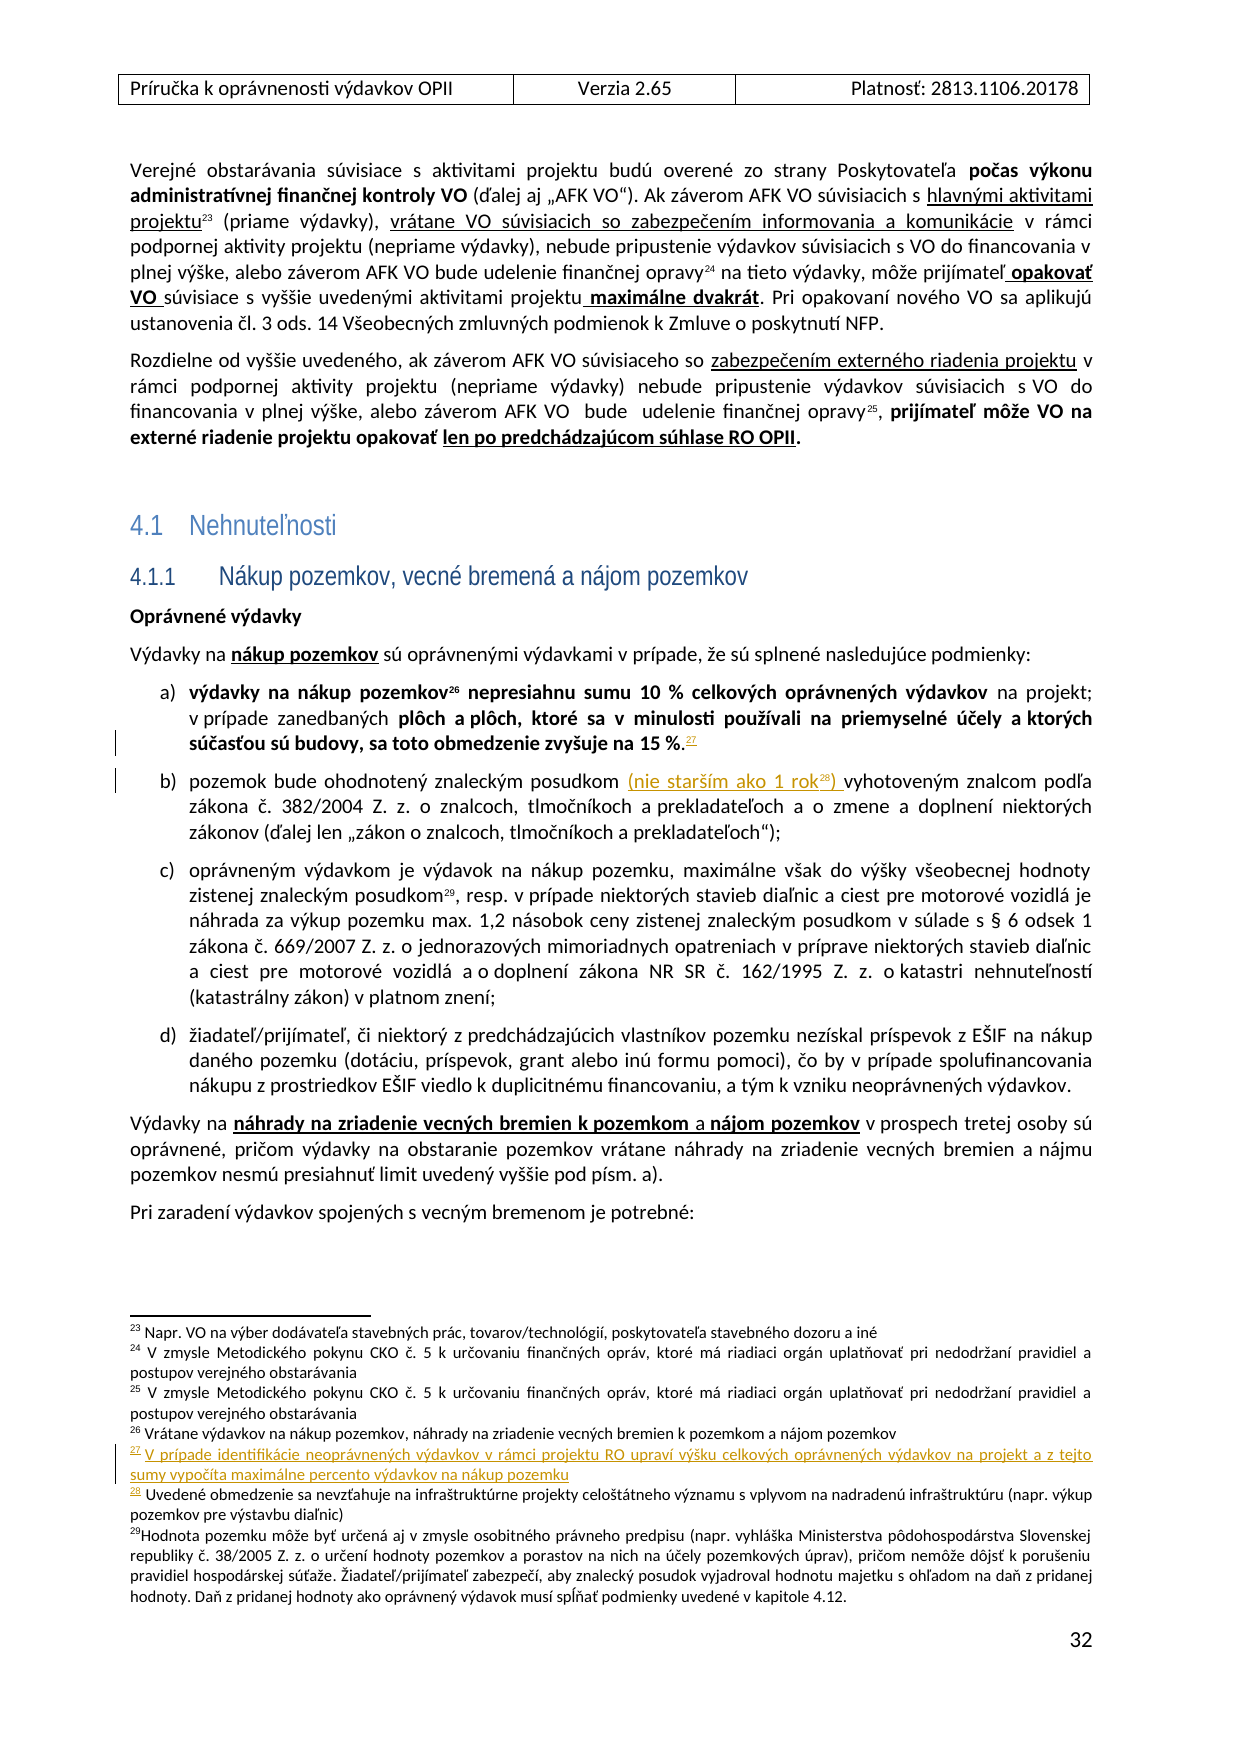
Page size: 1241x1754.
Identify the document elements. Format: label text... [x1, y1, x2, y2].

text Výdavky na náhrady na zriadenie vecných bremien k pozemkom a nájom pozemkov v prospech tretej osoby sú oprávnené, pričom výdavky na obstaranie pozemkov vrátane náhrady na zriadenie vecných bremien a nájmu pozemkov nesmú presiahnuť limit uvedený vyššie pod písm. a). [130, 1111, 1092, 1187]
text Výdavky na nákup pozemkov sú oprávnenými výdavkami v prípade, že sú splnené nasledujúce podmienky: [130, 641, 1092, 667]
list pozemok bude ohodnotený znaleckým posudkom vyhotoveným znalcom podľa zákona č. 382/2004 Z. z. o znalcoch, tlmočníkoch a prekladateľoch a o zmene a doplnení niektorých zákonov (ďalej len „zákon o znalcoch, tlmočníkoch a prekladateľoch“); [159, 768, 1092, 844]
list oprávneným výdavkom je výdavok na nákup pozemku, maximálne však do výšky všeobecnej hodnoty zistenej znaleckým posudkom, resp. v prípade niektorých stavieb diaľnic a ciest pre motorové vozidlá je náhrada za výkup pozemku max. 1,2 násobok ceny zistenej znaleckým posudkom v súlade s § 6 odsek 1 zákona č. 669/2007 Z. z. o jednorazových mimoriadnych opatreniach v príprave niektorých stavieb diaľnic a ciest pre motorové vozidlá a o doplnení zákona NR SR č. 162/1995 Z. z. o katastri nehnuteľností (katastrálny zákon) v platnom znení; [159, 857, 1092, 1009]
text Rozdielne od vyššie uvedeného, ak záverom AFK VO súvisiaceho so zabezpečením externého riadenia projektu v rámci podpornej aktivity projektu (nepriame výdavky) nebude pripustenie výdavkov súvisiacich s VO do financovania v plnej výške, alebo záverom AFK VO bude udelenie finančnej opravy, prijímateľ môže VO na externé riadenie projektu opakovať len po predchádzajúcom súhlase RO OPII. [130, 348, 1092, 449]
text Pri zaradení výdavkov spojených s vecným bremenom je potrebné: [130, 1199, 1092, 1225]
text Oprávnené výdavky [130, 603, 1092, 629]
subtitle Nehnuteľnosti [130, 508, 1092, 541]
text Verejné obstarávania súvisiace s aktivitami projektu budú overené zo strany Poskytovateľa počas výkonu administratívnej finančnej kontroly VO (ďalej aj „AFK VO“). Ak záverom AFK VO súvisiacich s hlavnými aktivitami projektu (priame výdavky), vrátane VO súvisiacich so zabezpečením informovania a komunikácie v rámci podpornej aktivity projektu (nepriame výdavky), nebude pripustenie výdavkov súvisiacich s VO do financovania v plnej výške, alebo záverom AFK VO bude udelenie finančnej opravy na tieto výdavky, môže prijímateľ opakovať VO súvisiace s vyššie uvedenými aktivitami projektu maximálne dvakrát. Pri opakovaní nového VO sa aplikujú ustanovenia čl. 3 ods. 14 Všeobecných zmluvných podmienok k Zmluve o poskytnutí NFP. [130, 157, 1092, 335]
subtitle Nákup pozemkov, vecné bremená a nájom pozemkov [130, 560, 1092, 591]
list žiadateľ/prijímateľ, či niektorý z predchádzajúcich vlastníkov pozemku nezískal príspevok z EŠIF na nákup daného pozemku (dotáciu, príspevok, grant alebo inú formu pomoci), čo by v prípade spolufinancovania nákupu z prostriedkov EŠIF viedlo k duplicitnému financovaniu, a tým k vzniku neoprávnených výdavkov. [159, 1022, 1092, 1098]
list výdavky na nákup pozemkov nepresiahnu sumu 10 % celkových oprávnených výdavkov na projekt; v prípade zanedbaných plôch a plôch, ktoré sa v minulosti používali na priemyselné účely a ktorých súčasťou sú budovy, sa toto obmedzenie zvyšuje na 15 %. [159, 679, 1092, 756]
